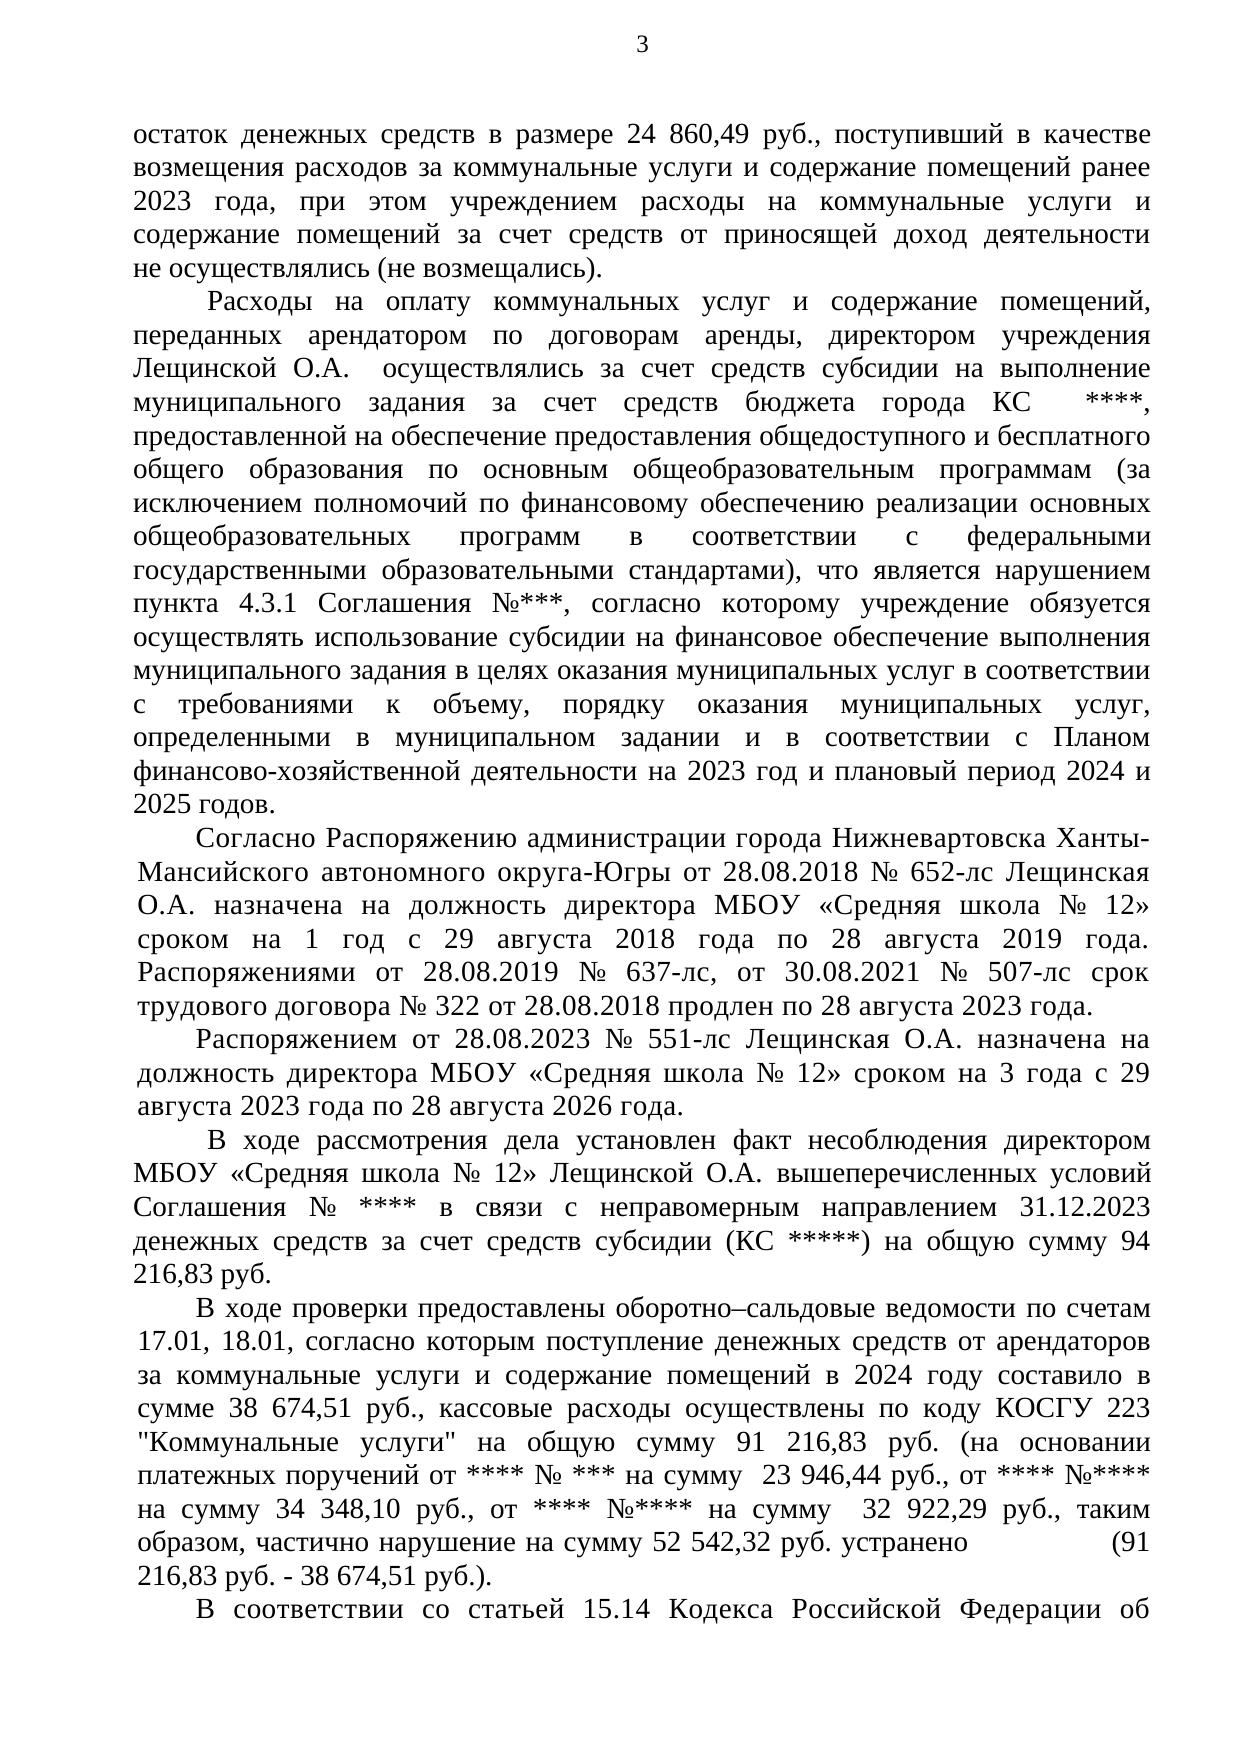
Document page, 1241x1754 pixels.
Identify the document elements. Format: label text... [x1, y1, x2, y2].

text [133, 116, 1152, 283]
text Расходы на оплату коммунальных услуг и содержание помещений, переданных арендатором по договорам аренды, директором учреждения Лещинской О.А. осуществлялись за счет средств субсидии на выполнение муниципального задания за счет средств бюджета города КС ****, предоставленной на обеспечение предоставления общедоступного и бесплатного общего образования по основным общеобразовательным программам (за исключением полномочий по финансовому обеспечению реализации основных общеобразовательных программ в соответствии с федеральными государственными образовательными стандартами), что является нарушением пункта 4.3.1 Соглашения №***, согласно которому учреждение обязуется осуществлять использование субсидии на финансовое обеспечение выполнения муниципального задания в целях оказания муниципальных услуг в соответствии с требованиями к объему, порядку оказания муниципальных услуг, определенными в муниципальном задании и в соответствии с Планом финансово-хозяйственной деятельности на 2023 год и плановый период 2024 и 2025 годов. [133, 283, 1152, 820]
text В ходе рассмотрения дела установлен факт несоблюдения директором МБОУ «Средняя школа № 12» Лещинской О.А. вышеперечисленных условий Соглашения № **** в связи с неправомерным направлением 31.12.2023 денежных средств за счет средств субсидии (КС *****) на общую сумму 94 216,83 руб. [133, 1122, 1152, 1290]
text В ходе проверки предоставлены оборотно–сальдовые ведомости по счетам 17.01, 18.01, согласно которым поступление денежных средств от арендаторов за коммунальные услуги и содержание помещений в 2024 году составило в сумме 38 674,51 руб., кассовые расходы осуществлены по коду КОСГУ 223 "Коммунальные услуги" на общую сумму 91 216,83 руб. (на основании платежных поручений от **** № *** на сумму 23 946,44 руб., от **** №**** на сумму 34 348,10 руб., от **** №**** на сумму 32 922,29 руб., таким образом, частично нарушение на сумму 52 542,32 руб. устранено (91 216,83 руб. - 38 674,51 руб.). [137, 1290, 1152, 1592]
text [137, 1592, 1152, 1625]
text Распоряжением от 28.08.2023 № 551-лс Лещинская О.А. назначена на должность директора МБОУ «Средняя школа № 12» сроком на 3 года с 29 августа 2023 года по 28 августа 2026 года. [137, 1021, 1152, 1122]
text Согласно Распоряжению администрации города Нижневартовска Ханты-Мансийского автономного округа-Югры от 28.08.2018 № 652-лс Лещинская О.А. назначена на должность директора МБОУ «Средняя школа № 12» сроком на 1 год с 29 августа 2018 года по 28 августа 2019 года. Распоряжениями от 28.08.2019 № 637-лс, от 30.08.2021 № 507-лс срок трудового договора № 322 от 28.08.2018 продлен по 28 августа 2023 года. [137, 820, 1152, 1021]
